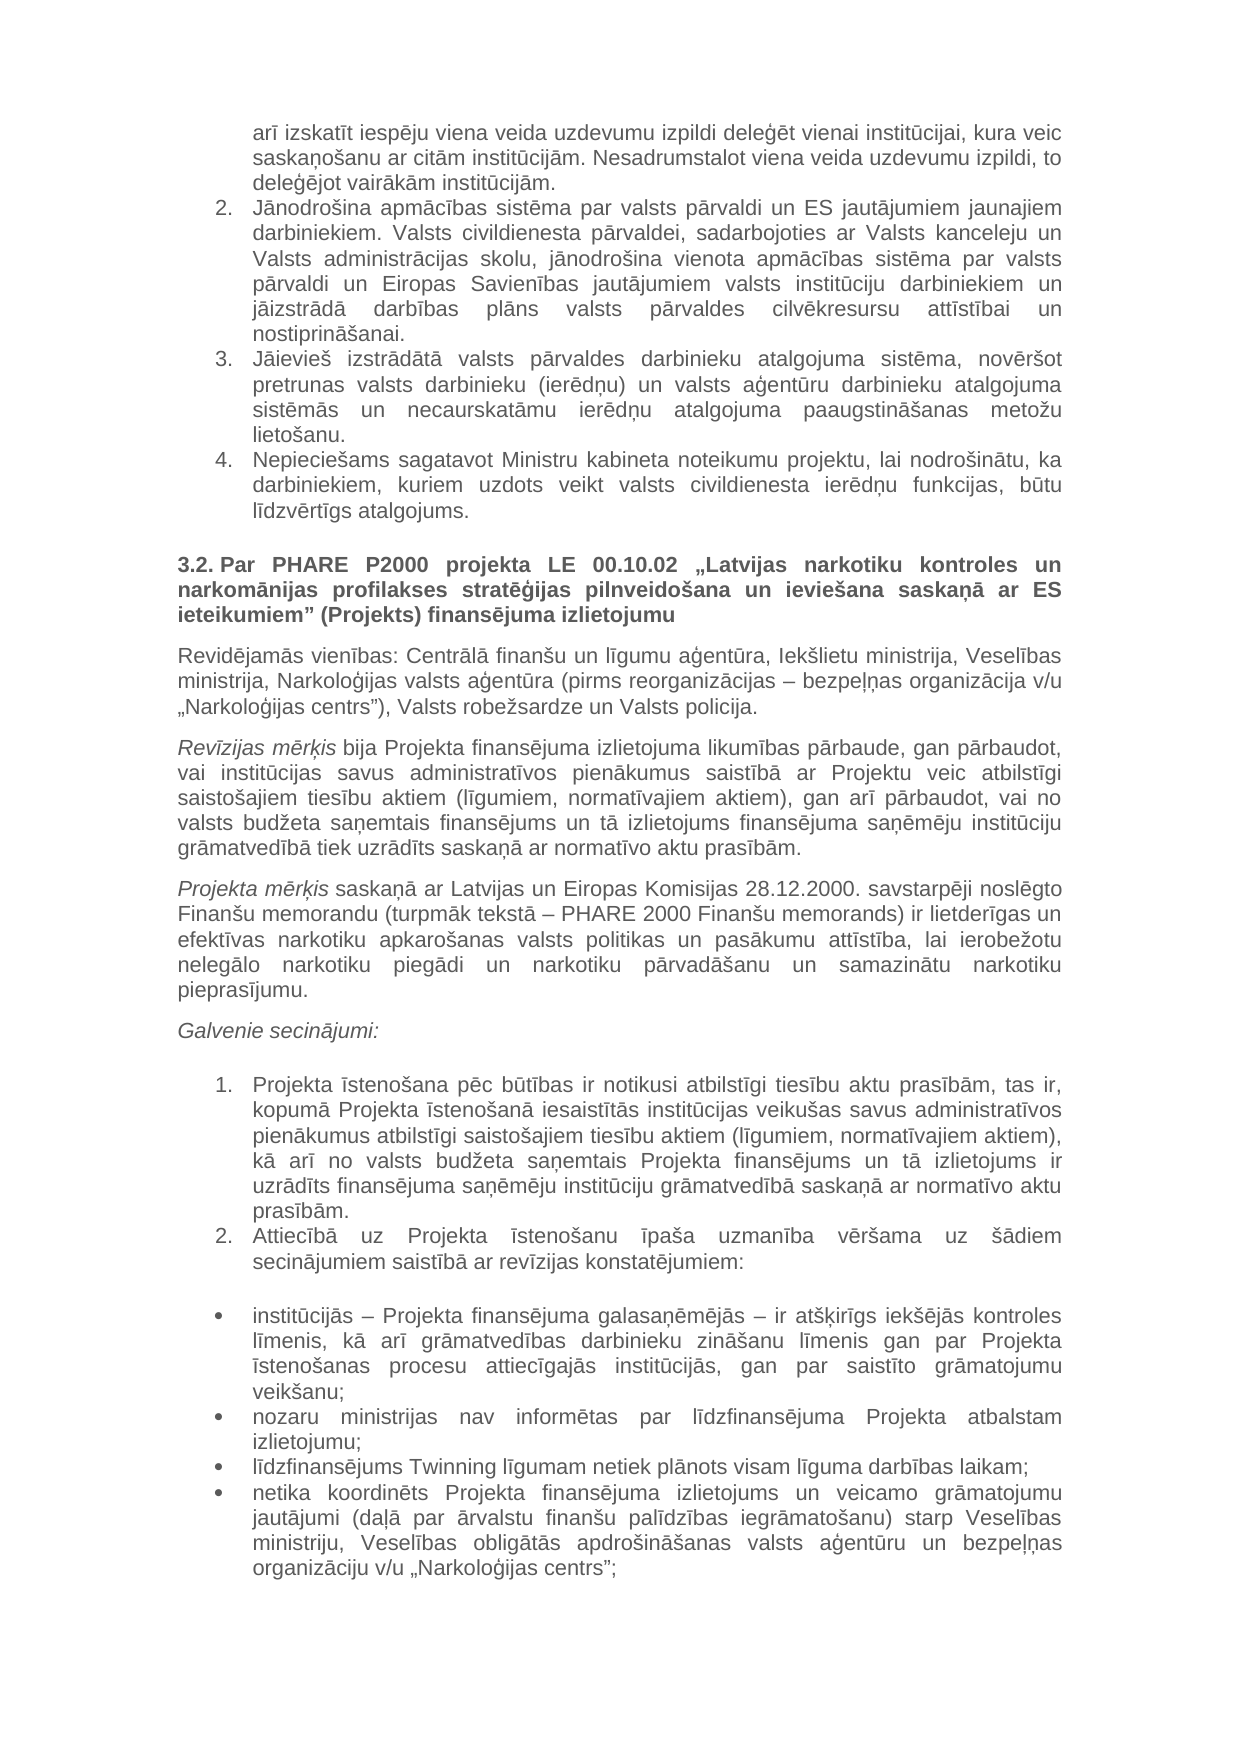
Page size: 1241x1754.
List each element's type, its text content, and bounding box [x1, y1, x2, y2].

list netika koordinēts Projekta finansējuma izlietojums un veicamo grāmatojumu jautājumi (daļā par ārvalstu finanšu palīdzības iegrāmatošanu) starp Veselības ministriju, Veselības obligātās apdrošināšanas valsts aģentūru un bezpeļņas organizāciju v/u „Narkoloģijas centrs”; [215, 1479, 1063, 1580]
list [215, 119, 1063, 195]
list Projekta īstenošana pēc būtības ir notikusi atbilstīgi tiesību aktu prasībām, tas ir, kopumā Projekta īstenošanā iesaistītās institūcijas veikušas savus administratīvos pienākumus atbilstīgi saistošajiem tiesību aktiem (līgumiem, normatīvajiem aktiem), kā arī no valsts budžeta saņemtais Projekta finansējums un tā izlietojums ir uzrādīts finansējuma saņēmēju institūciju grāmatvedībā saskaņā ar normatīvo aktu prasībām. [215, 1072, 1063, 1223]
list Jāievieš izstrādātā valsts pārvaldes darbinieku atalgojuma sistēma, novēršot pretrunas valsts darbinieku (ierēdņu) un valsts aģentūru darbinieku atalgojuma sistēmās un necaurskatāmu ierēdņu atalgojuma paaugstināšanas metožu lietošanu. [215, 346, 1063, 447]
text Revīzijas mērķis bija Projekta finansējuma izlietojuma likumības pārbaude, gan pārbaudot, vai institūcijas savus administratīvos pienākumus saistībā ar Projektu veic atbilstīgi saistošajiem tiesību aktiem (līgumiem, normatīvajiem aktiem), gan arī pārbaudot, vai no valsts budžeta saņemtais finansējums un tā izlietojums finansējuma saņēmēju institūciju grāmatvedībā tiek uzrādīts saskaņā ar normatīvo aktu prasībām. [177, 734, 1063, 860]
list Jānodrošina apmācības sistēma par valsts pārvaldi un ES jautājumiem jaunajiem darbiniekiem. Valsts civildienesta pārvaldei, sadarbojoties ar Valsts kanceleju un Valsts administrācijas skolu, jānodrošina vienota apmācības sistēma par valsts pārvaldi un Eiropas Savienības jautājumiem valsts institūciju darbiniekiem un jāizstrādā darbības plāns valsts pārvaldes cilvēkresursu attīstībai un nostiprināšanai. [215, 195, 1063, 346]
list nozaru ministrijas nav informētas par līdzfinansējuma Projekta atbalstam izlietojumu; [215, 1404, 1063, 1454]
list Nepieciešams sagatavot Ministru kabineta noteikumu projektu, lai nodrošinātu, ka darbiniekiem, kuriem uzdots veikt valsts civildienesta ierēdņu funkcijas, būtu līdzvērtīgs atalgojums. [215, 447, 1063, 523]
text 3.2. Par PHARE P2000 projekta LE 00.10.02 „Latvijas narkotiku kontroles un narkomānijas profilakses stratēģijas pilnveidošana un ieviešana saskaņā ar ES ieteikumiem” (Projekts) finansējuma izlietojumu [177, 552, 1063, 627]
list Attiecībā uz Projekta īstenošanu īpaša uzmanība vēršama uz šādiem secinājumiem saistībā ar revīzijas konstatējumiem: [215, 1223, 1063, 1274]
text Projekta mērķis saskaņā ar Latvijas un Eiropas Komisijas 28.12.2000. savstarpēji noslēgto Finanšu memorandu (turpmāk tekstā – PHARE 2000 Finanšu memorands) ir lietderīgas un efektīvas narkotiku apkarošanas valsts politikas un pasākumu attīstība, lai ierobežotu nelegālo narkotiku piegādi un narkotiku pārvadāšanu un samazinātu narkotiku pieprasījumu. [177, 876, 1063, 1002]
list līdzfinansējums Twinning līgumam netiek plānots visam līguma darbības laikam; [215, 1454, 1063, 1479]
list institūcijās – Projekta finansējuma galasaņēmējās – ir atšķirīgs iekšējās kontroles līmenis, kā arī grāmatvedības darbinieku zināšanu līmenis gan par Projekta īstenošanas procesu attiecīgajās institūcijās, gan par saistīto grāmatojumu veikšanu; [215, 1303, 1063, 1404]
text Revidējamās vienības: Centrālā finanšu un līgumu aģentūra, Iekšlietu ministrija, Veselības ministrija, Narkoloģijas valsts aģentūra (pirms reorganizācijas – bezpeļņas organizācija v/u „Narkoloģijas centrs”), Valsts robežsardze un Valsts policija. [177, 643, 1063, 719]
text Galvenie secinājumi: [177, 1018, 1063, 1043]
